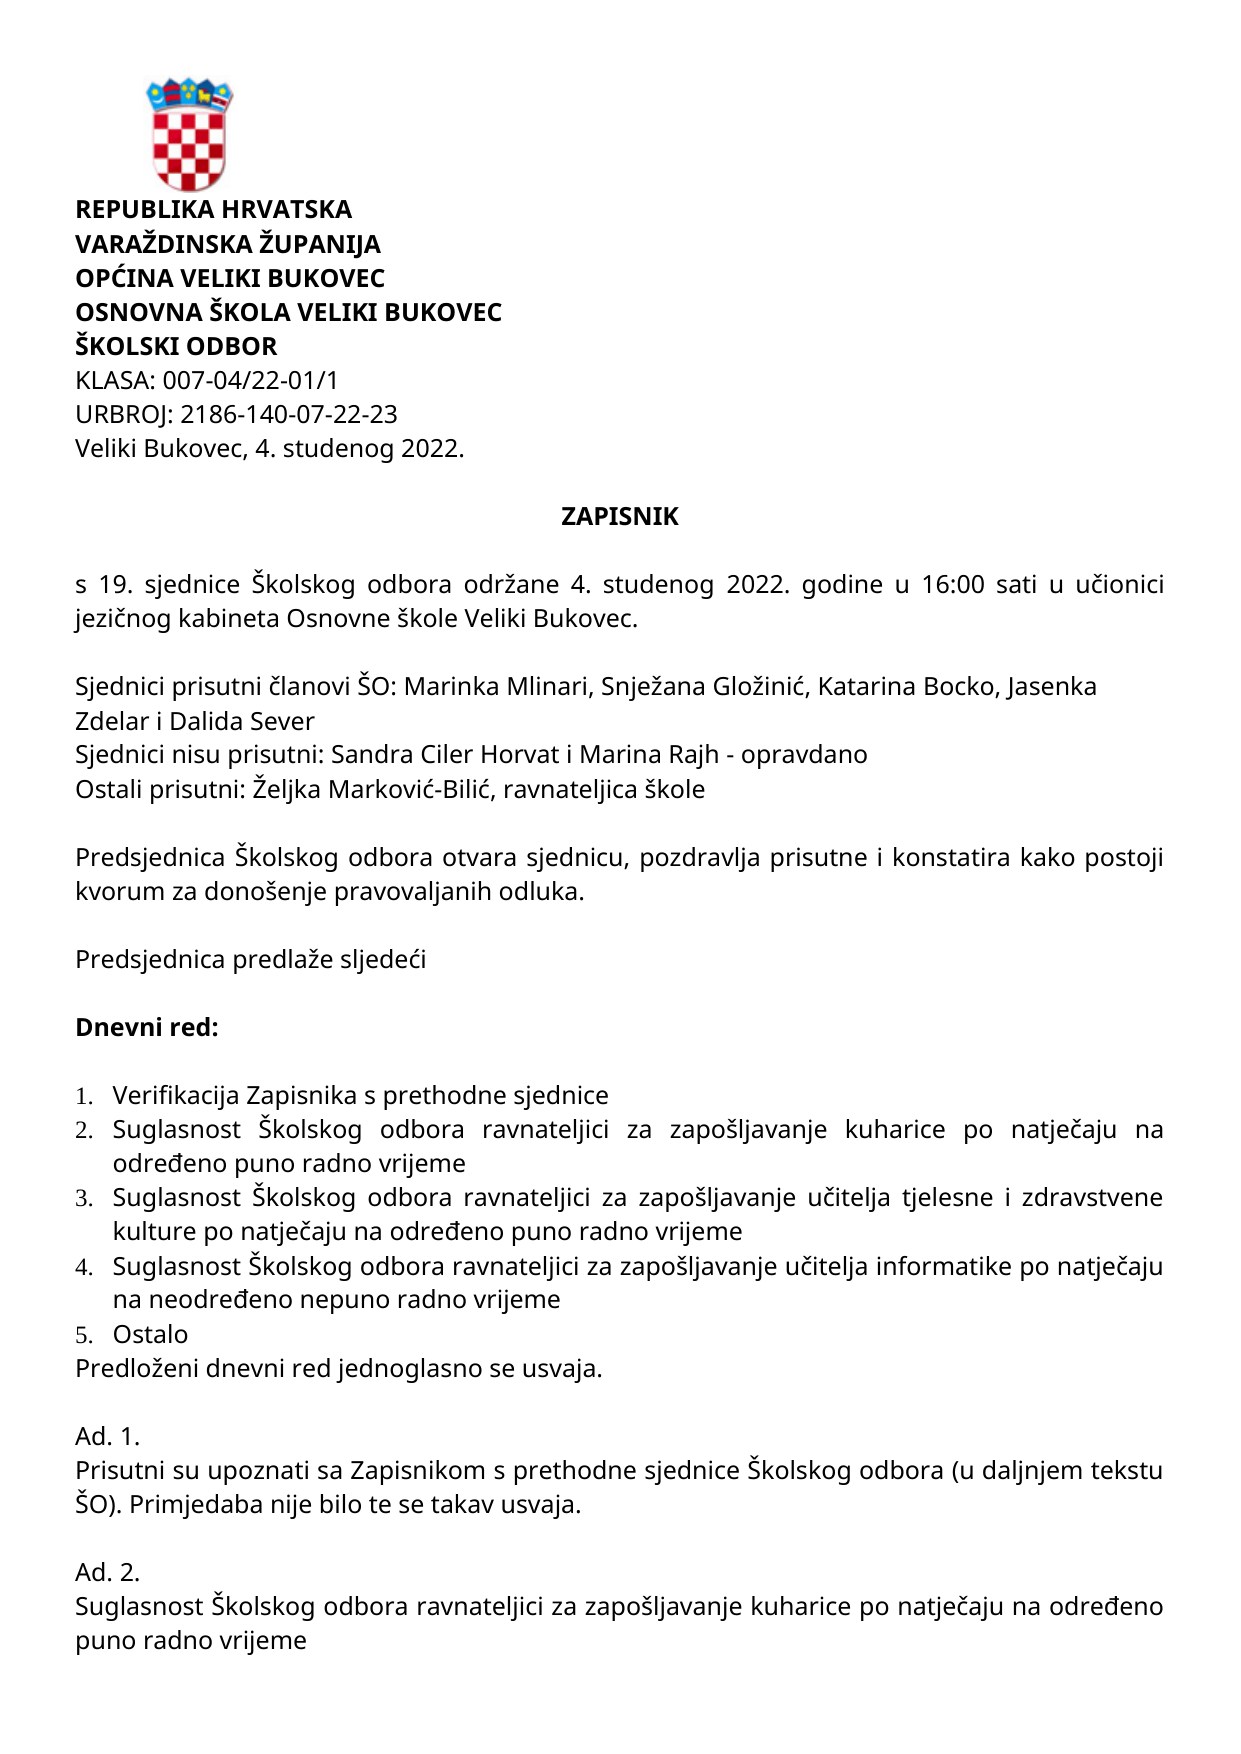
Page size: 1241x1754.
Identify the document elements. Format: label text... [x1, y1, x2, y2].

list Ostalo [75, 1316, 1165, 1350]
text Ad. 2. [75, 1555, 1165, 1589]
picture [142, 75, 237, 193]
text ŠKOLSKI ODBOR [75, 328, 1165, 362]
text s 19. sjednice Školskog odbora održane 4. studenog 2022. godine u 16:00 sati u učionici jezičnog kabineta Osnovne škole Veliki Bukovec. [75, 567, 1165, 635]
list Verifikacija Zapisnika s prethodne sjednice [75, 1078, 1165, 1112]
list Suglasnost Školskog odbora ravnateljici za zapošljavanje učitelja tjelesne i zdravstvene kulture po natječaju na određeno puno radno vrijeme [75, 1180, 1165, 1248]
text Predsjednica Školskog odbora otvara sjednicu, pozdravlja prisutne i konstatira kako postoji kvorum za donošenje pravovaljanih odluka. [75, 839, 1165, 907]
text REPUBLIKA HRVATSKA [75, 192, 1165, 226]
text OSNOVNA ŠKOLA VELIKI BUKOVEC [75, 294, 1165, 328]
text Sjednici nisu prisutni: Sandra Ciler Horvat i Marina Rajh - opravdano [75, 737, 1165, 771]
list Suglasnost Školskog odbora ravnateljici za zapošljavanje učitelja informatike po natječaju na neodređeno nepuno radno vrijeme [75, 1248, 1165, 1316]
text Veliki Bukovec, 4. studenog 2022. [75, 431, 1165, 465]
text Predloženi dnevni red jednoglasno se usvaja. [75, 1350, 1165, 1384]
text Ad. 1. [75, 1418, 1165, 1452]
text Ostali prisutni: Željka Marković-Bilić, ravnateljica škole [75, 771, 1165, 805]
text Predsjednica predlaže sljedeći [75, 942, 1165, 976]
text Suglasnost Školskog odbora ravnateljici za zapošljavanje kuharice po natječaju na određeno puno radno vrijeme [75, 1589, 1165, 1657]
text Dnevni red: [75, 1010, 1165, 1044]
text OPĆINA VELIKI BUKOVEC [75, 260, 1165, 294]
text ZAPISNIK [75, 499, 1165, 533]
text VARAŽDINSKA ŽUPANIJA [75, 226, 1165, 260]
text Prisutni su upoznati sa Zapisnikom s prethodne sjednice Školskog odbora (u daljnjem tekstu ŠO). Primjedaba nije bilo te se takav usvaja. [75, 1452, 1165, 1521]
text Sjednici prisutni članovi ŠO: Marinka Mlinari, Snježana Gložinić, Katarina Bocko, Jasenka Zdelar i Dalida Sever [75, 669, 1165, 737]
list Suglasnost Školskog odbora ravnateljici za zapošljavanje kuharice po natječaju na određeno puno radno vrijeme [75, 1112, 1165, 1180]
text KLASA: 007-04/22-01/1 [75, 362, 1165, 397]
text URBROJ: 2186-140-07-22-23 [75, 397, 1165, 431]
